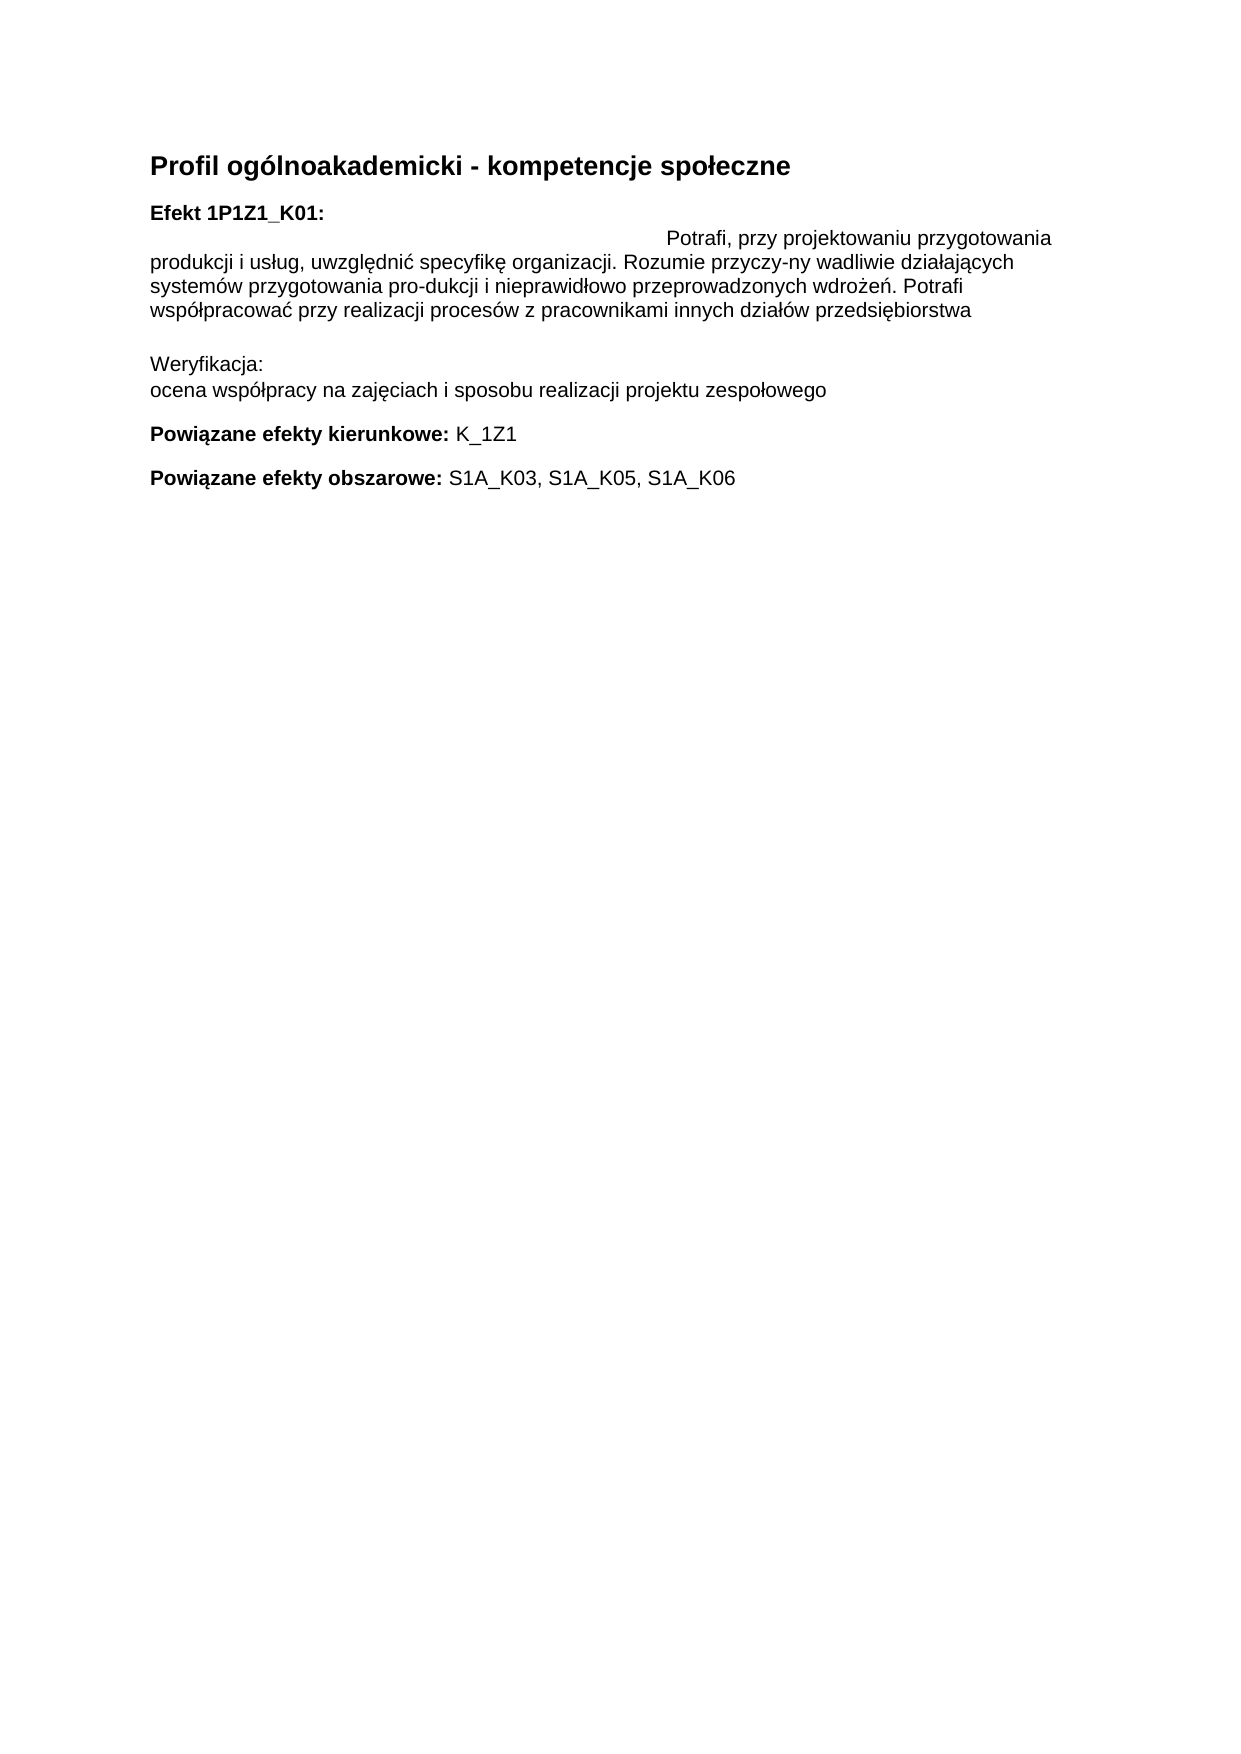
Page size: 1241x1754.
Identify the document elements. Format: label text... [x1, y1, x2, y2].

text Potrafi, przy projektowaniu przygotowania produkcji i usług, uwzględnić specyfikę organizacji. Rozumie przyczy-ny wadliwie działających systemów przygotowania pro-dukcji i nieprawidłowo przeprowadzonych wdrożeń. Potrafi współpracować przy realizacji procesów z pracownikami innych działów przedsiębiorstwa [150, 226, 1090, 346]
subtitle Profil ogólnoakademicki - kompetencje społeczne [150, 150, 1090, 181]
text Powiązane efekty kierunkowe: K_1Z1 [150, 422, 1090, 446]
text Weryfikacja: [150, 352, 1090, 376]
text ocena współpracy na zajęciach i sposobu realizacji projektu zespołowego [150, 378, 1090, 402]
text Efekt 1P1Z1_K01: [150, 201, 1090, 225]
text Powiązane efekty obszarowe: S1A_K03, S1A_K05, S1A_K06 [150, 466, 1090, 489]
